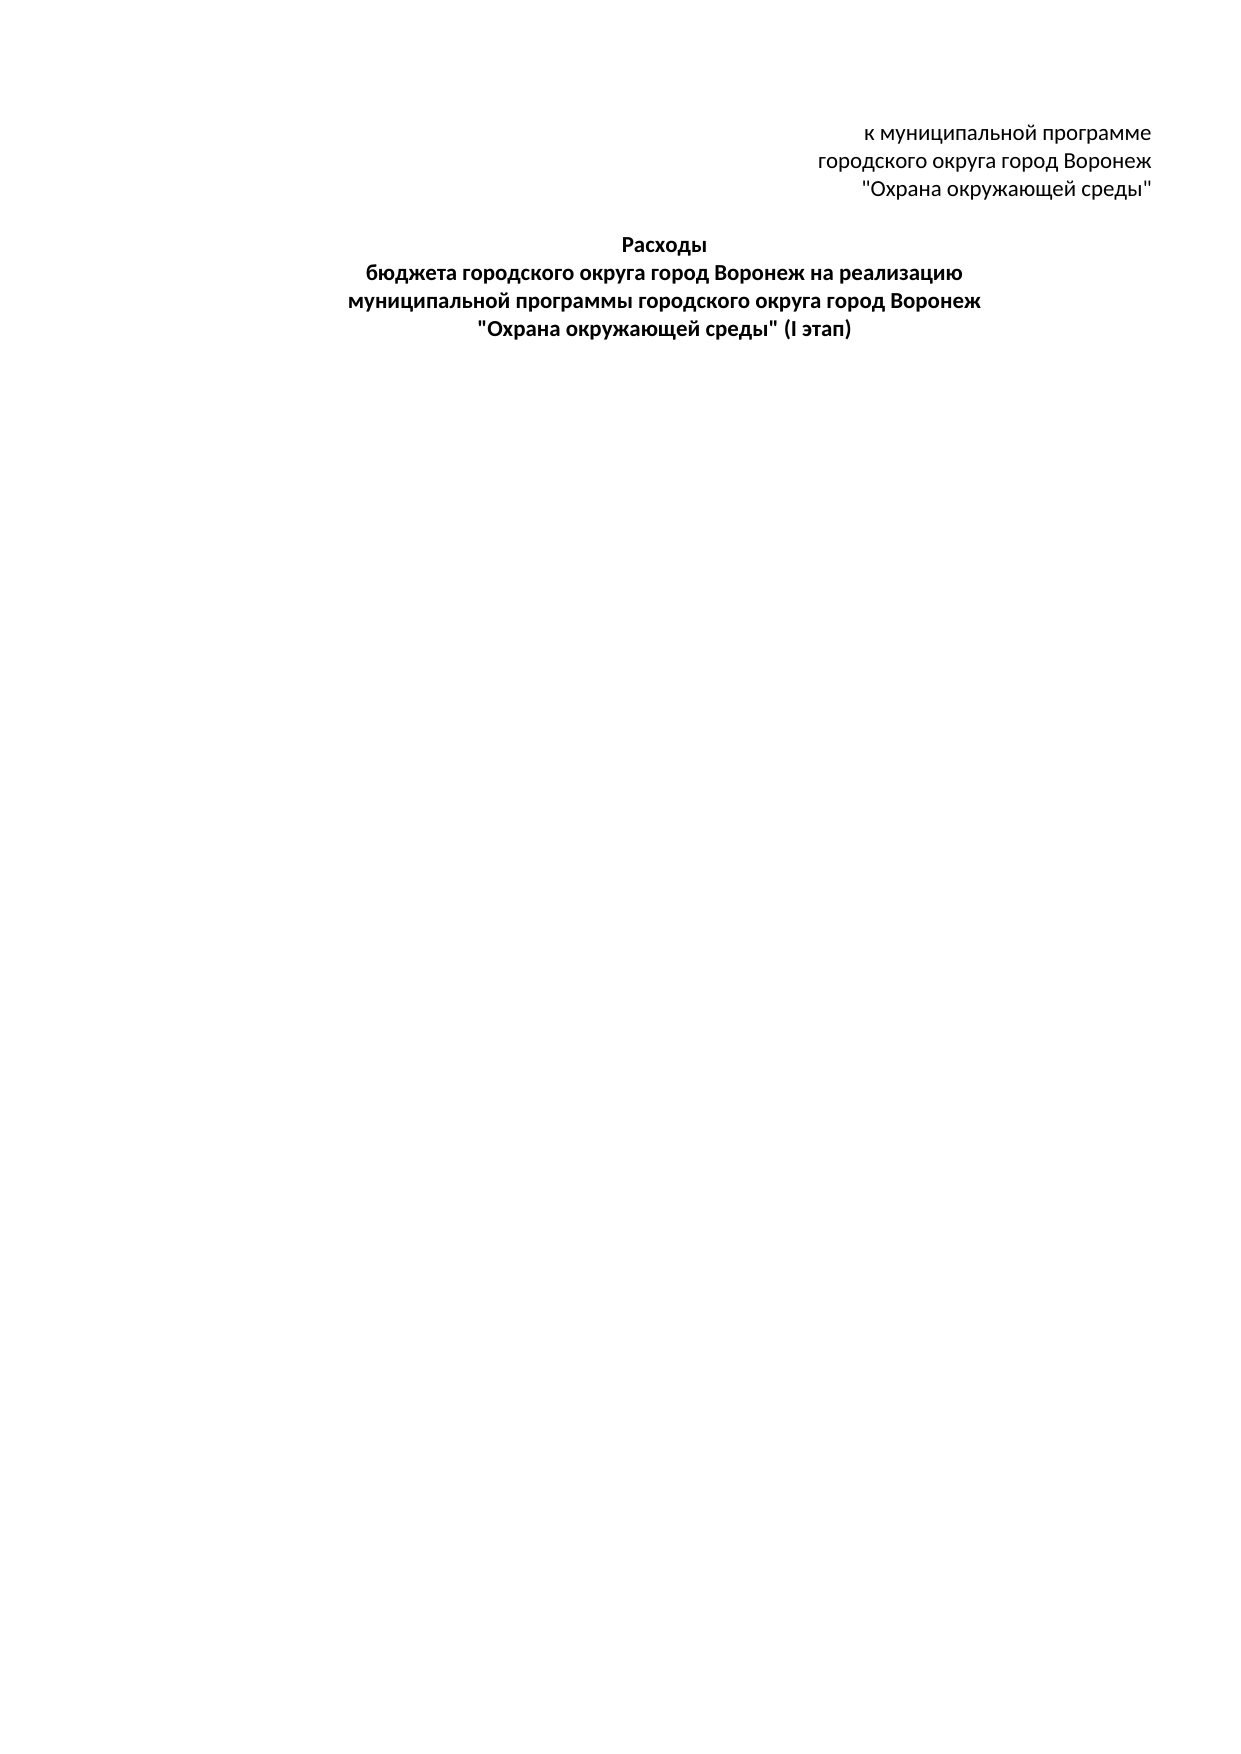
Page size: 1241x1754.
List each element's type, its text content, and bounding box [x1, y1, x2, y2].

title Расходы [177, 230, 1152, 258]
text городского округа город Воронеж [177, 146, 1152, 174]
title муниципальной программы городского округа город Воронеж [177, 286, 1152, 314]
title бюджета городского округа город Воронеж на реализацию [177, 258, 1152, 286]
title "Охрана окружающей среды" (I этап) [177, 314, 1152, 342]
text "Охрана окружающей среды" [177, 174, 1152, 202]
text к муниципальной программе [177, 118, 1152, 146]
